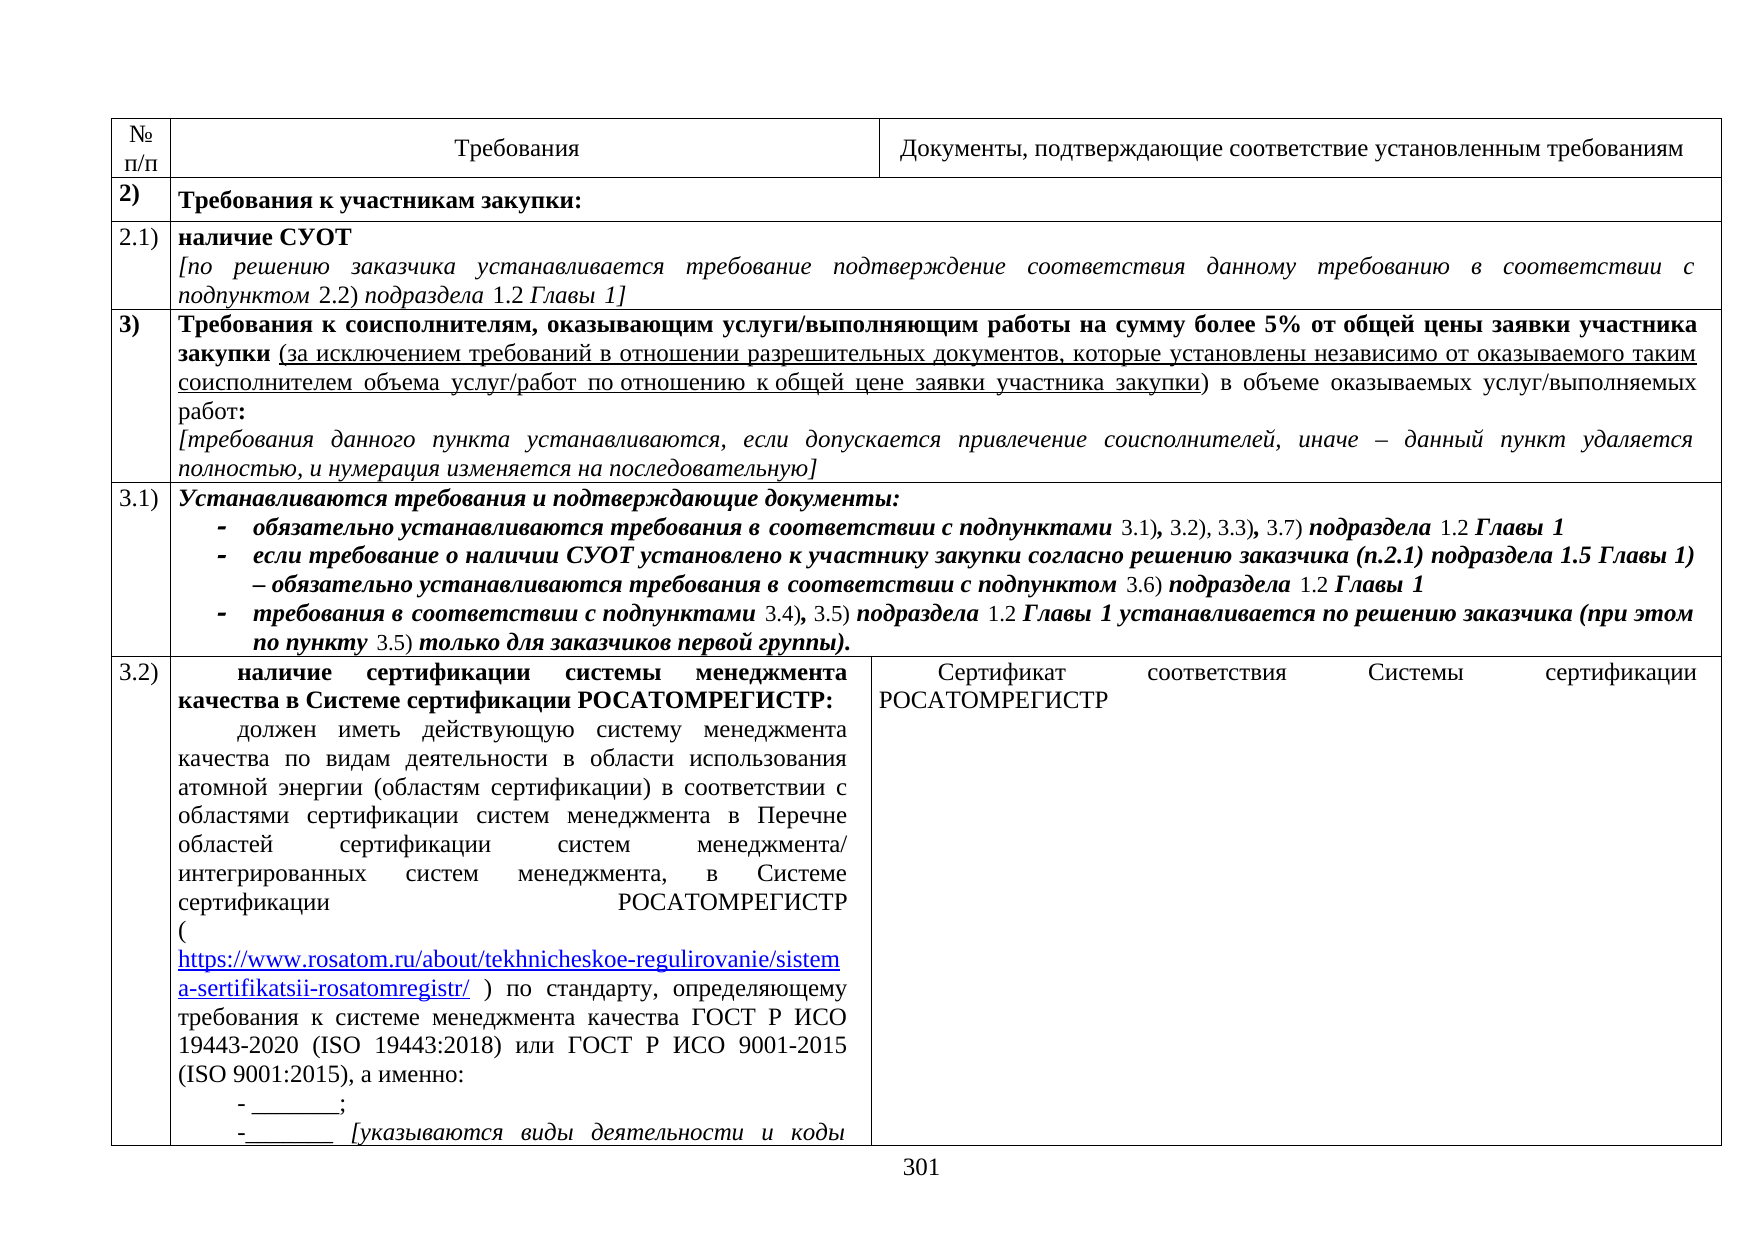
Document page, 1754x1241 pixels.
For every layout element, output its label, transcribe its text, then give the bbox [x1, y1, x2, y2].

table_cell [112, 310, 170, 482]
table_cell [171, 657, 871, 1145]
table_cell Требования к участникам закупки: [171, 178, 1721, 221]
table_header Требования [171, 119, 879, 177]
table_header № п/п [112, 119, 170, 177]
table_cell Требования к соисполнителям, оказывающим услуги/выполняющим работы на сумму более 5% от общей цены заявки участника закупки (за исключением требований в отношении разрешительных документов, которые установлены независимо от оказываемого таким соисполнителем объема услуг/работ по отношению к общей цене заявки участника закупки) в объеме оказываемых услуг/выполняемых работ: [требования данного пункта устанавливаются, если допускается привлечение соисполнителей, иначе – данный пункт удаляется полностью, и нумерация изменяется на последовательную] [171, 310, 1721, 482]
table_cell [112, 657, 170, 1145]
table_cell [112, 483, 170, 656]
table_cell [872, 657, 1721, 1145]
table_cell Устанавливаются требования и подтверждающие документы: обязательно устанавливаются требования в соответствии с подпунктами 3.1), 3.2), 3.3), 3.7) подраздела 1.2 Главы 1 если требование о наличии СУОТ установлено к участнику закупки согласно решению заказчика (п.2.1) подраздела 1.5 Главы 1) – обязательно устанавливаются требования в соответствии с подпунктом 3.6) подраздела 1.2 Главы 1 требования в соответствии с подпунктами 3.4), 3.5) подраздела 1.2 Главы 1 устанавливается по решению заказчика (при этом по пункту 3.5) только для заказчиков первой группы). [171, 483, 1721, 656]
table_cell наличие СУОТ [по решению заказчика устанавливается требование подтверждение соответствия данному требованию в соответствии с подпунктом 2.2) подраздела 1.2 Главы 1] [171, 222, 1721, 308]
table_cell [112, 178, 170, 221]
table_header Документы, подтверждающие соответствие установленным требованиям [880, 119, 1721, 177]
table_cell [112, 222, 170, 308]
